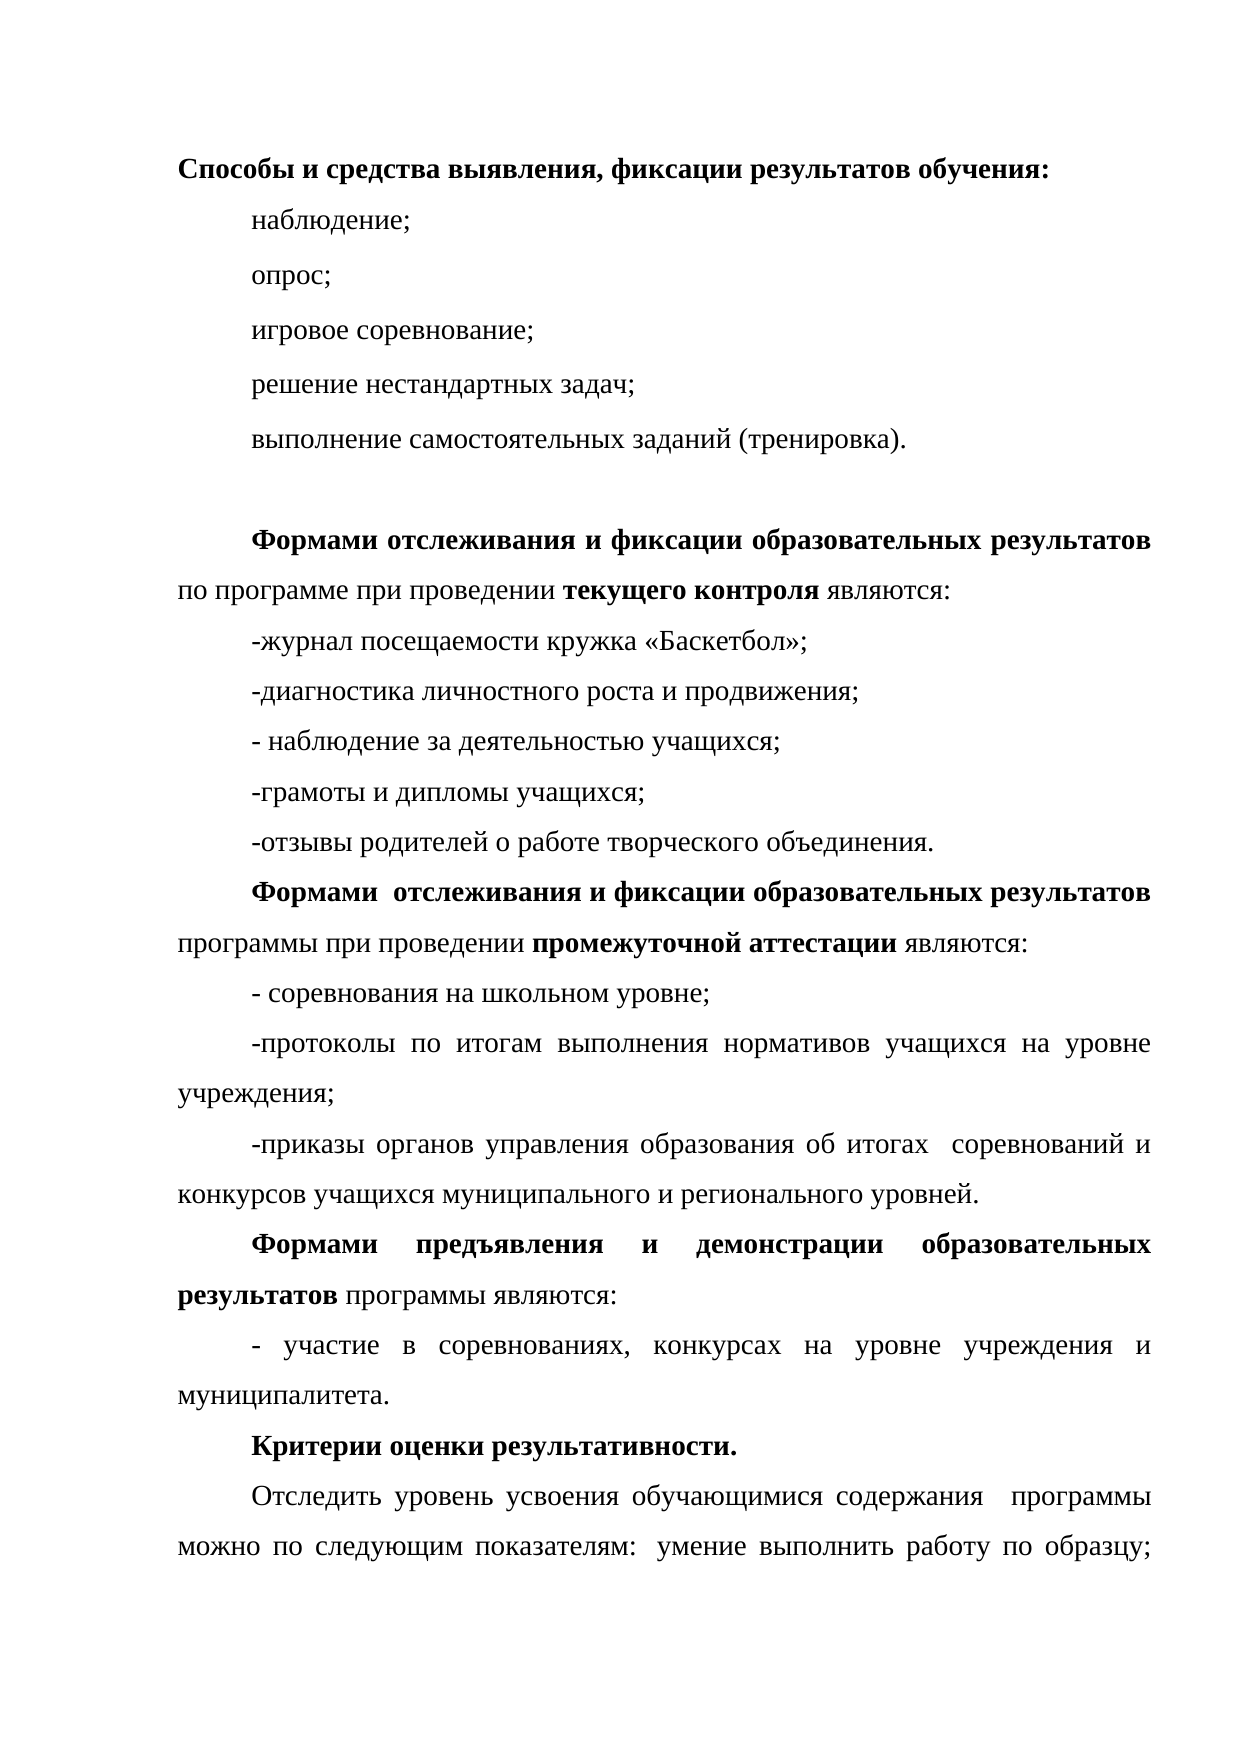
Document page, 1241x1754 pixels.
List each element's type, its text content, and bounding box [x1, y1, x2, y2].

text - участие в соревнованиях, конкурсах на уровне учреждения и муниципалитета. [177, 1327, 1152, 1411]
text Формами предъявления и демонстрации образовательных результатов программы являются: [177, 1227, 1152, 1310]
text - наблюдение за деятельностью учащихся; [177, 723, 1152, 757]
text игровое соревнование; [177, 312, 1152, 345]
text -грамоты и дипломы учащихся; [177, 774, 1152, 807]
text - соревнования на школьном уровне; [177, 975, 1152, 1008]
text выполнение самостоятельных заданий (тренировка). [177, 422, 1152, 455]
text Критерии оценки результативности. [177, 1428, 1152, 1461]
text -отзывы родителей о работе творческого объединения. [177, 824, 1152, 858]
text опрос; [177, 257, 1152, 290]
text Способы и средства выявления, фиксации результатов обучения: [177, 152, 1152, 185]
text решение нестандартных задач; [177, 367, 1152, 400]
text наблюдение; [177, 202, 1152, 236]
text Формами отслеживания и фиксации образовательных результатов по программе при проведении текущего контроля являются: [177, 522, 1152, 606]
text -приказы органов управления образования об итогах соревнований и конкурсов учащихся муниципального и регионального уровней. [177, 1126, 1152, 1210]
text Формами отслеживания и фиксации образовательных результатов программы при проведении промежуточной аттестации являются: [177, 874, 1152, 958]
text -журнал посещаемости кружка «Баскетбол»; [177, 623, 1152, 656]
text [177, 1478, 1152, 1562]
text -диагностика личностного роста и продвижения; [177, 673, 1152, 707]
text -протоколы по итогам выполнения нормативов учащихся на уровне учреждения; [177, 1025, 1152, 1109]
